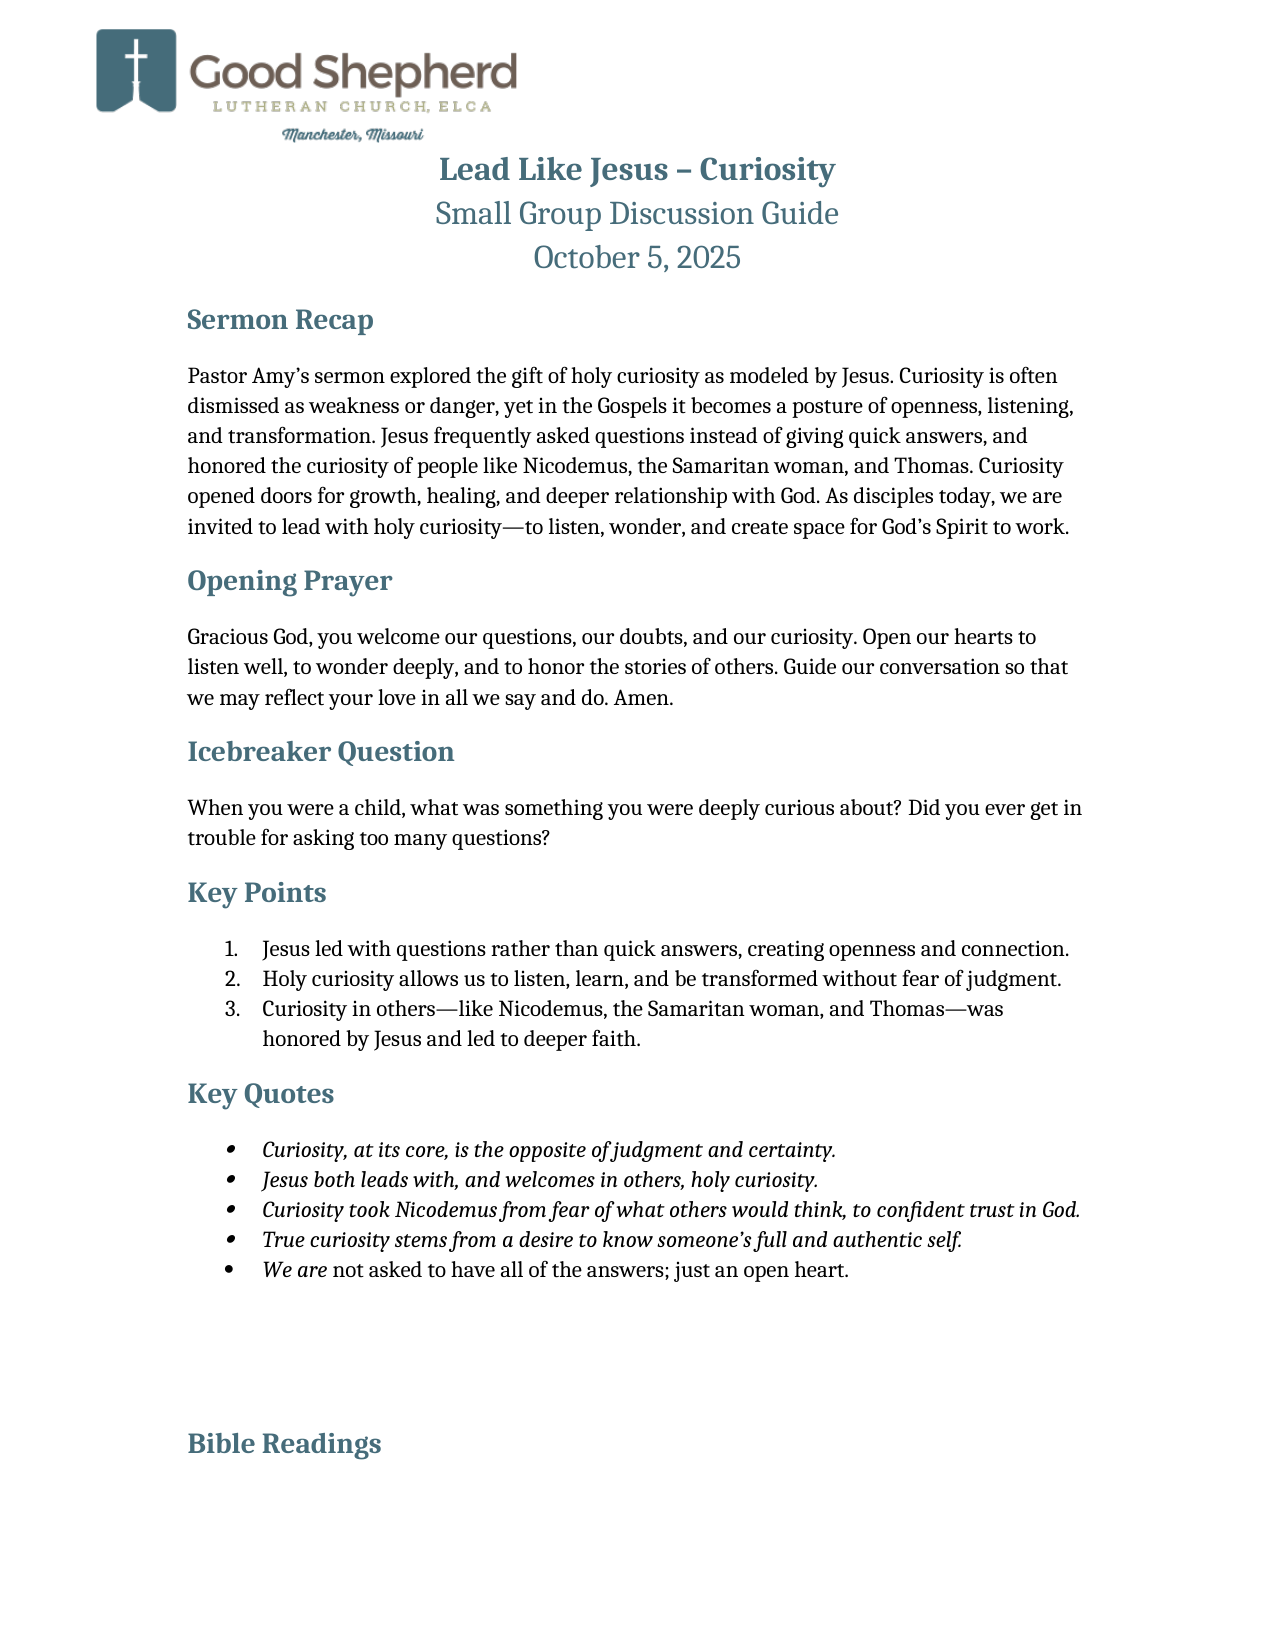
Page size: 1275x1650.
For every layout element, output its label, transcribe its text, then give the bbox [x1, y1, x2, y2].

text Opening Prayer [187, 564, 1087, 598]
text Gracious God, you welcome our questions, our doubts, and our curiosity. Open our hearts to listen well, to wonder deeply, and to honor the stories of others. Guide our conversation so that we may reflect your love in all we say and do. Amen. [187, 624, 1087, 711]
list True curiosity stems from a desire to know someone’s full and authentic self. [225, 1227, 1087, 1253]
list Curiosity, at its core, is the opposite of judgment and certainty. [225, 1136, 1087, 1163]
text Bible Readings [187, 1427, 1087, 1461]
list Curiosity in others—like Nicodemus, the Samaritan woman, and Thomas—was honored by Jesus and led to deeper faith. [225, 996, 1087, 1052]
text Pastor Amy’s sermon explored the gift of holy curiosity as modeled by Jesus. Curiosity is often dismissed as weakness or danger, yet in the Gospels it becomes a posture of openness, listening, and transformation. Jesus frequently asked questions instead of giving quick answers, and honored the curiosity of people like Nicodemus, the Samaritan woman, and Thomas. Curiosity opened doors for growth, healing, and deeper relationship with God. As disciples today, we are invited to lead with holy curiosity—to listen, wonder, and create space for God’s Spirit to work. [187, 362, 1087, 540]
list Curiosity took Nicodemus from fear of what others would think, to confident trust in God. [225, 1197, 1087, 1223]
list Jesus led with questions rather than quick answers, creating openness and connection. [225, 935, 1087, 962]
text Icebreaker Question [187, 735, 1087, 769]
list Holy curiosity allows us to listen, learn, and be transformed without fear of judgment. [225, 966, 1087, 992]
text Key Quotes [187, 1077, 1087, 1111]
text When you were a child, what was something you were deeply curious about? Did you ever get in trouble for asking too many questions? [187, 795, 1087, 851]
picture [92, 27, 522, 146]
text Sermon Recap [187, 303, 1087, 337]
text Lead Like Jesus – Curiosity Small Group Discussion Guide October 5, 2025 [187, 150, 1087, 276]
text Key Points [187, 876, 1087, 909]
list Jesus both leads with, and welcomes in others, holy curiosity. [225, 1167, 1087, 1193]
list We are not asked to have all of the answers; just an open heart. [225, 1257, 1087, 1283]
